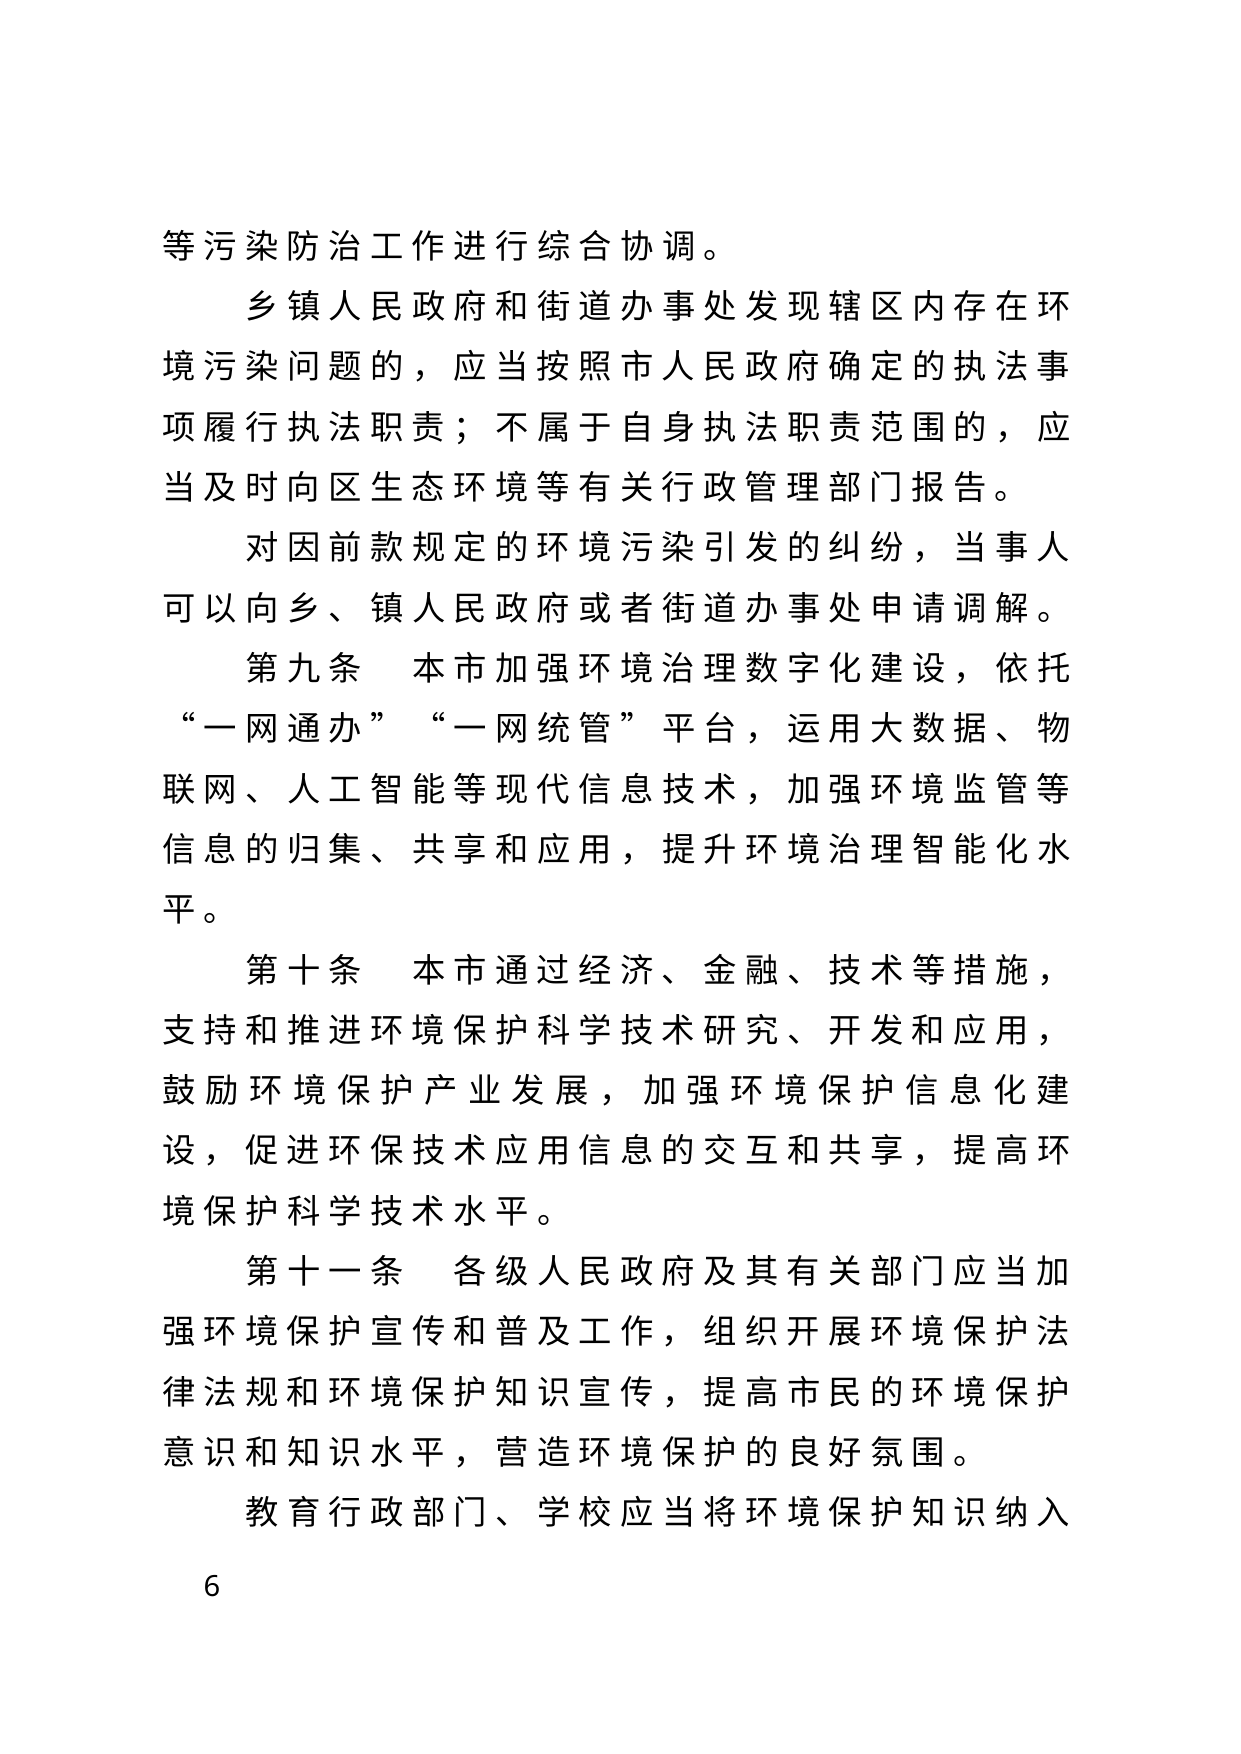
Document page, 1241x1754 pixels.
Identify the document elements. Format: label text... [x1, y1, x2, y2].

text 对因前款规定的环境污染引发的纠纷，当事人可以向乡、镇人民政府或者街道办事处申请调解。 [162, 515, 1078, 636]
text 乡镇人民政府和街道办事处发现辖区内存在环境污染问题的，应当按照市人民政府确定的执法事项履行执法职责；不属于自身执法职责范围的，应当及时向区生态环境等有关行政管理部门报告。 [162, 274, 1078, 515]
text 第十条 本市通过经济、金融、技术等措施，支持和推进环境保护科学技术研究、开发和应用，鼓励环境保护产业发展，加强环境保护信息化建设，促进环保技术应用信息的交互和共享，提高环境保护科学技术水平。 [162, 937, 1078, 1239]
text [162, 1480, 1078, 1540]
text 第十一条 各级人民政府及其有关部门应当加强环境保护宣传和普及工作，组织开展环境保护法律法规和环境保护知识宣传，提高市民的环境保护意识和知识水平，营造环境保护的良好氛围。 [162, 1239, 1078, 1480]
text 第九条 本市加强环境治理数字化建设，依托“一网通办”“一网统管”平台，运用大数据、物联网、人工智能等现代信息技术，加强环境监管等信息的归集、共享和应用，提升环境治理智能化水平。 [162, 636, 1078, 937]
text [162, 213, 1078, 274]
